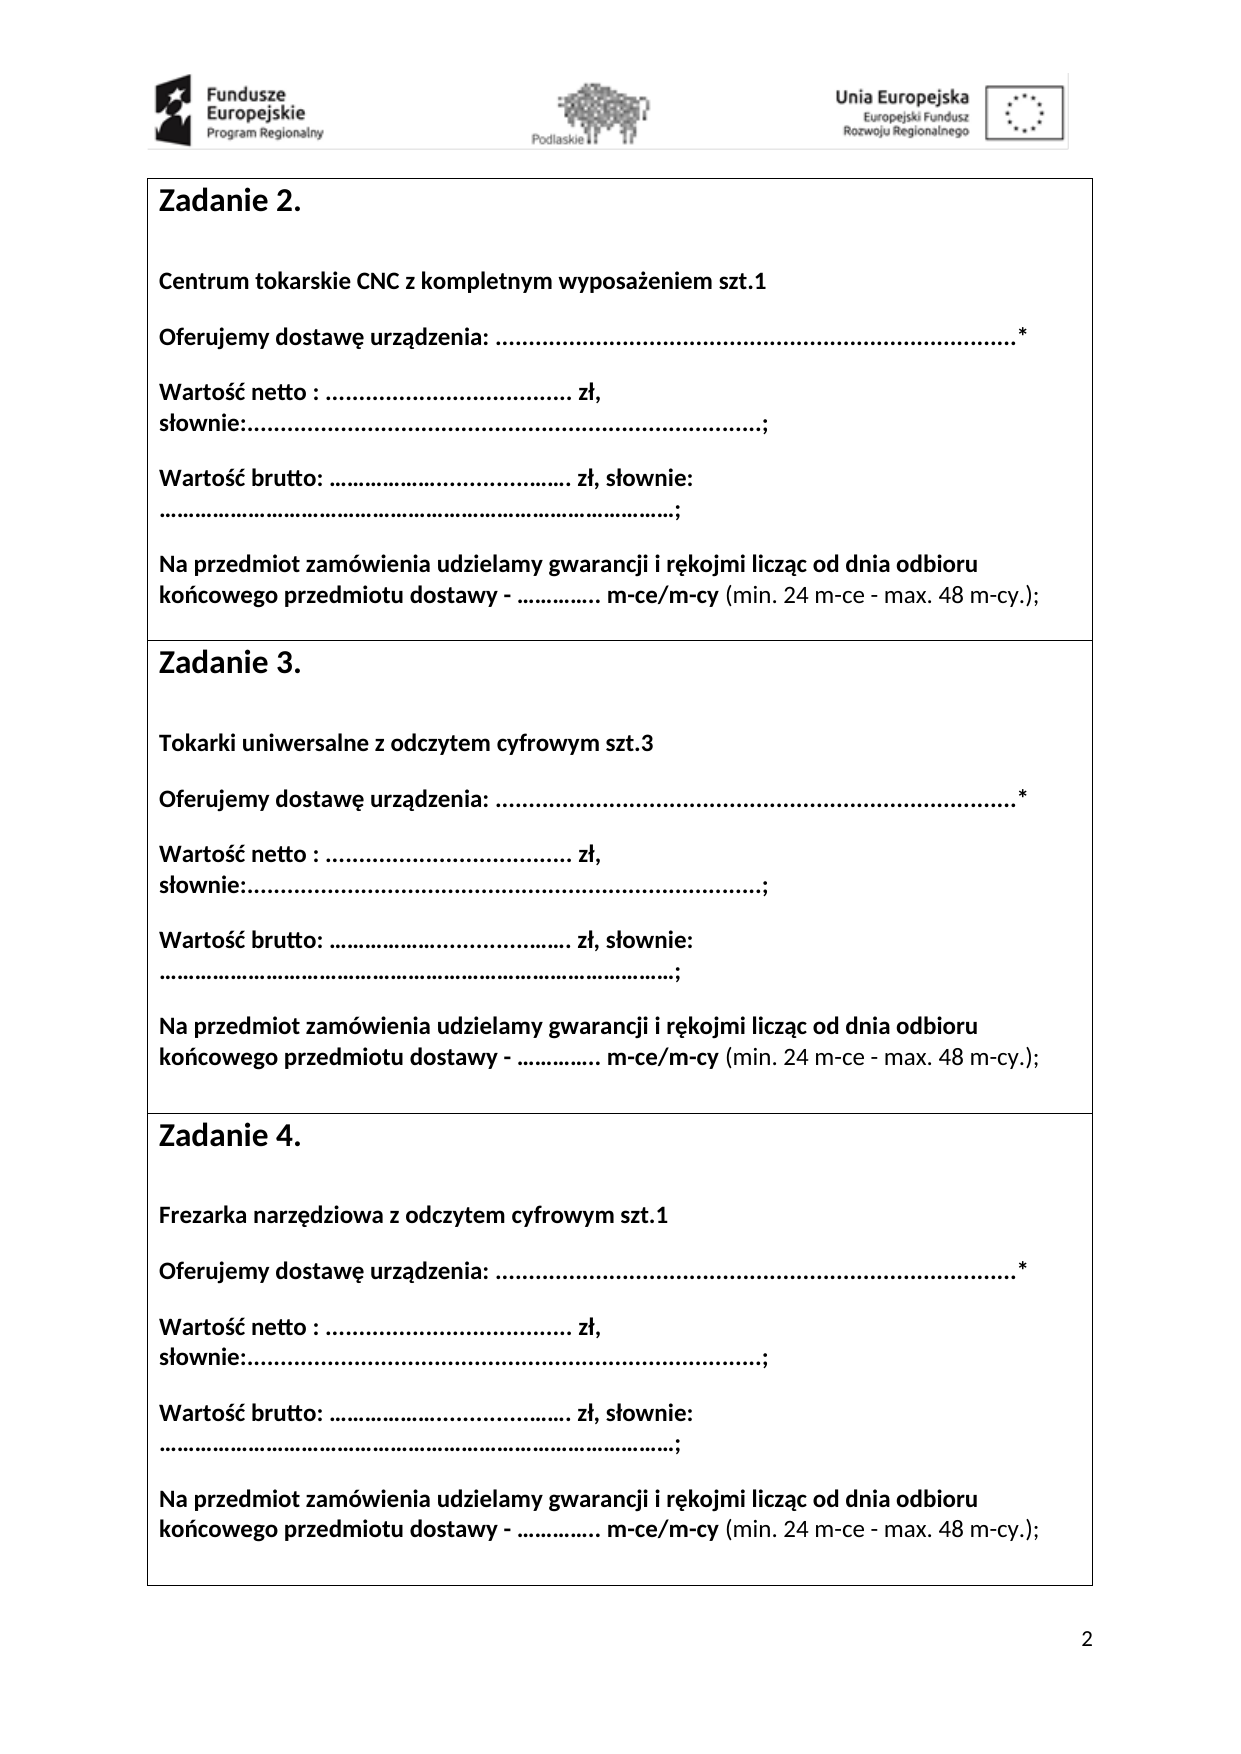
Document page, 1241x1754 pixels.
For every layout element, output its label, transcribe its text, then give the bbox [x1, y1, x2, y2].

picture [147, 73, 1070, 151]
table_cell Zadanie 3. Tokarki uniwersalne z odczytem cyfrowym szt.3 Oferujemy dostawę urządzenia: ..............................................................................* Wartość netto : ..................................... zł, słownie:.............................................................................; Wartość brutto: ………………..............……. zł, słownie:……………………………………………………………………………; Na przedmiot zamówienia udzielamy gwarancji i rękojmi licząc od dnia odbioru końcowego przedmiotu dostawy - ………….. m-ce/m-cy (min. 24 m-ce - max. 48 m-cy.); [148, 641, 1092, 1112]
table_cell Zadanie 4. Frezarka narzędziowa z odczytem cyfrowym szt.1 Oferujemy dostawę urządzenia: ..............................................................................* Wartość netto : ..................................... zł, słownie:.............................................................................; Wartość brutto: ………………..............……. zł, słownie:……………………………………………………………………………; Na przedmiot zamówienia udzielamy gwarancji i rękojmi licząc od dnia odbioru końcowego przedmiotu dostawy - ………….. m-ce/m-cy (min. 24 m-ce - max. 48 m-cy.); [148, 1114, 1092, 1585]
table_cell Zadanie 2. Centrum tokarskie CNC z kompletnym wyposażeniem szt.1 Oferujemy dostawę urządzenia: ..............................................................................* Wartość netto : ..................................... zł, słownie:.............................................................................; Wartość brutto: ………………..............……. zł, słownie:……………………………………………………………………………; Na przedmiot zamówienia udzielamy gwarancji i rękojmi licząc od dnia odbioru końcowego przedmiotu dostawy - ………….. m-ce/m-cy (min. 24 m-ce - max. 48 m-cy.); [148, 179, 1092, 640]
